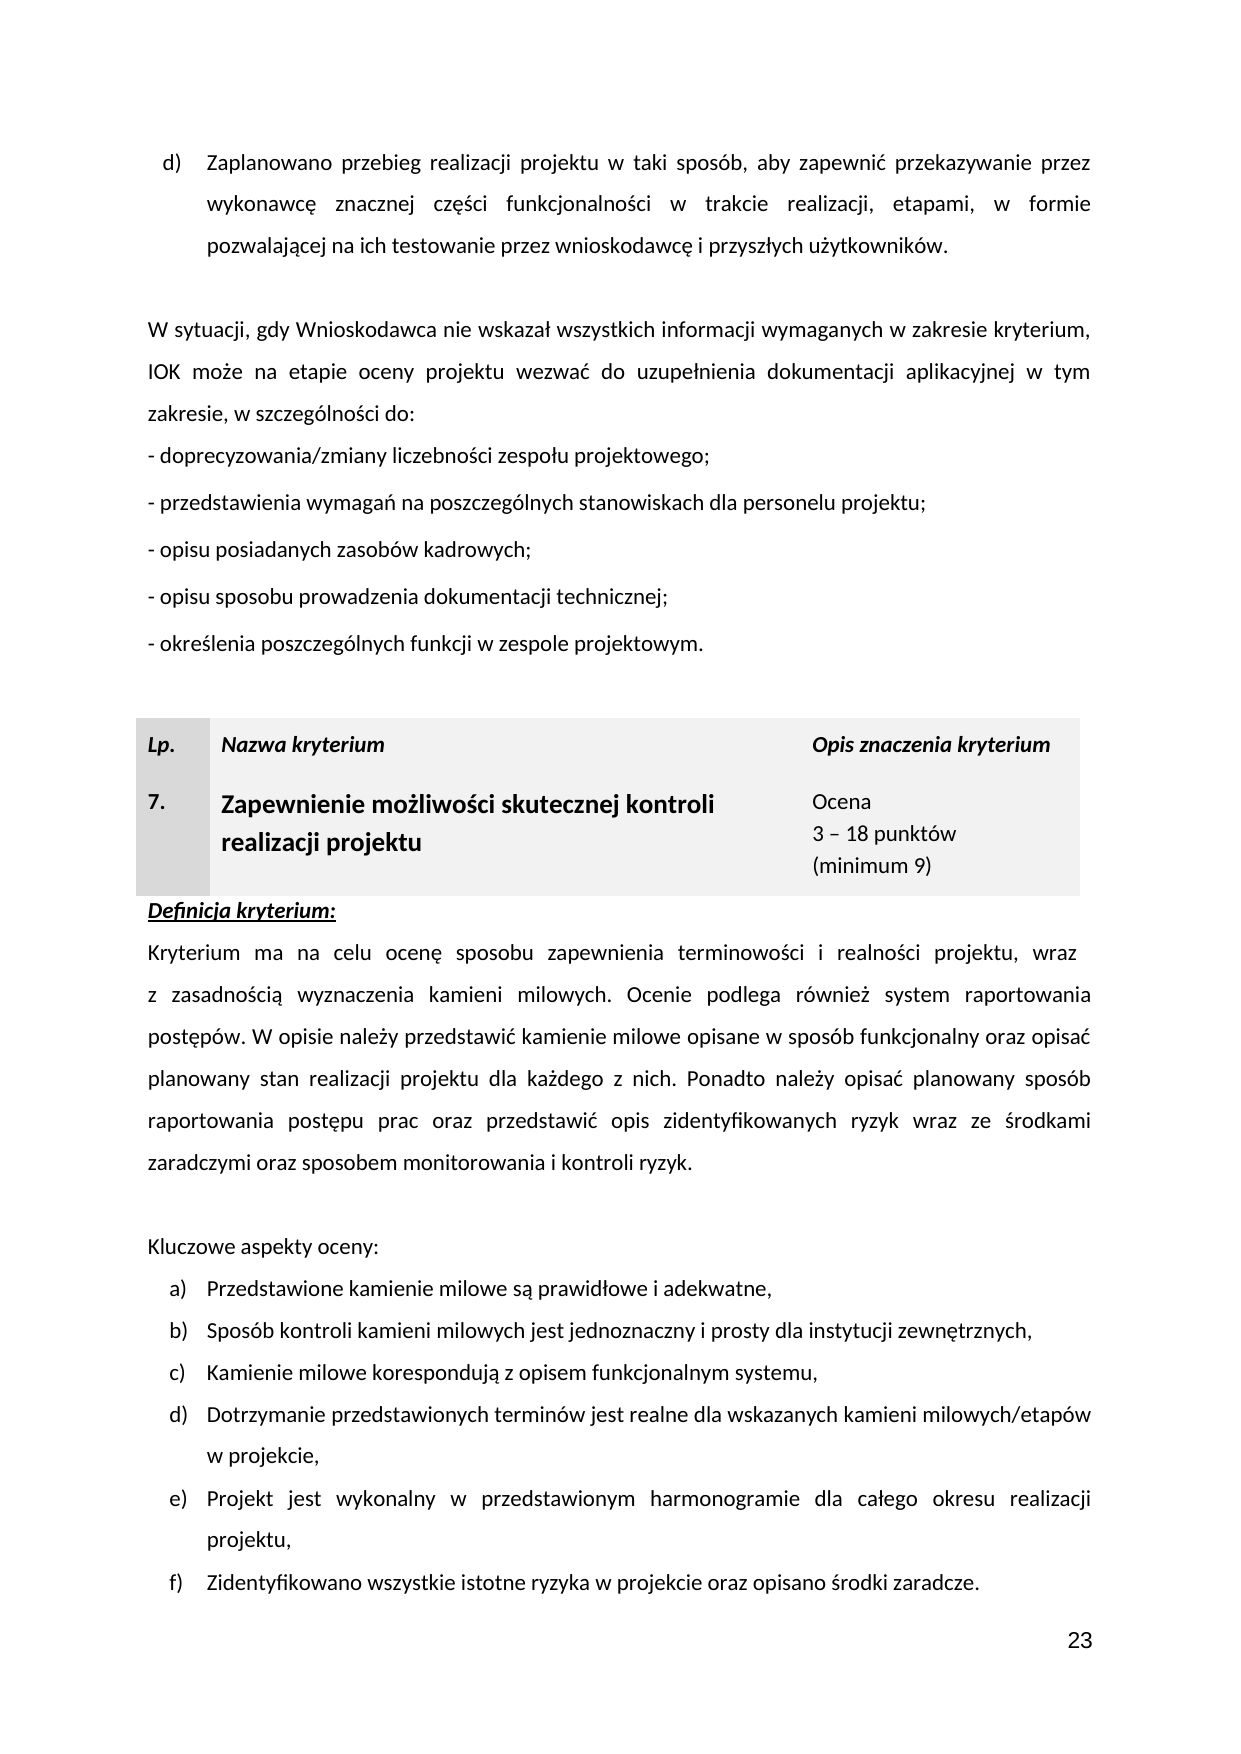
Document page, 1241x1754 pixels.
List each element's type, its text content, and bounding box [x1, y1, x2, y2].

list Sposób kontroli kamieni milowych jest jednoznaczny i prosty dla instytucji zewnętrznych, [169, 1316, 1093, 1344]
text - opisu sposobu prowadzenia dokumentacji technicznej; [148, 582, 1093, 610]
table_cell Zapewnienie możliwości skutecznej kontroli realizacji projektu [210, 775, 801, 896]
text Definicja kryterium: [148, 896, 1093, 924]
list Kamienie milowe korespondują z opisem funkcjonalnym systemu, [169, 1358, 1093, 1386]
text Kryterium ma na celu ocenę sposobu zapewnienia terminowości i realności projektu, wraz z zasadnością wyznaczenia kamieni milowych. Ocenie podlega również system raportowania postępów. W opisie należy przedstawić kamienie milowe opisane w sposób funkcjonalny oraz opisać planowany stan realizacji projektu dla każdego z nich. Ponadto należy opisać planowany sposób raportowania postępu prac oraz przedstawić opis zidentyfikowanych ryzyk wraz ze środkami zaradczymi oraz sposobem monitorowania i kontroli ryzyk. [148, 938, 1093, 1176]
list Zaplanowano przebieg realizacji projektu w taki sposób, aby zapewnić przekazywanie przez wykonawcę znacznej części funkcjonalności w trakcie realizacji, etapami, w formie pozwalającej na ich testowanie przez wnioskodawcę i przyszłych użytkowników. [162, 148, 1093, 259]
text W sytuacji, gdy Wnioskodawca nie wskazał wszystkich informacji wymaganych w zakresie kryterium, IOK może na etapie oceny projektu wezwać do uzupełnienia dokumentacji aplikacyjnej w tym zakresie, w szczególności do: [148, 316, 1093, 427]
text Kluczowe aspekty oceny: [148, 1232, 1093, 1260]
table_header Lp. [136, 718, 210, 775]
text - określenia poszczególnych funkcji w zespole projektowym. [148, 629, 1093, 657]
list Dotrzymanie przedstawionych terminów jest realne dla wskazanych kamieni milowych/etapów w projekcie, [169, 1400, 1093, 1470]
text - przedstawienia wymagań na poszczególnych stanowiskach dla personelu projektu; [148, 488, 1093, 516]
table_header Opis znaczenia kryterium [801, 718, 1080, 775]
list Zidentyfikowano wszystkie istotne ryzyka w projekcie oraz opisano środki zaradcze. [169, 1568, 1093, 1596]
table_cell Ocena 3 – 18 punktów (minimum 9) [801, 775, 1080, 896]
text - doprecyzowania/zmiany liczebności zespołu projektowego; [148, 441, 1093, 469]
table_header Nazwa kryterium [210, 718, 801, 775]
text - opisu posiadanych zasobów kadrowych; [148, 535, 1093, 563]
table_cell [136, 775, 210, 896]
list Przedstawione kamienie milowe są prawidłowe i adekwatne, [169, 1274, 1093, 1302]
list Projekt jest wykonalny w przedstawionym harmonogramie dla całego okresu realizacji projektu, [169, 1484, 1093, 1554]
